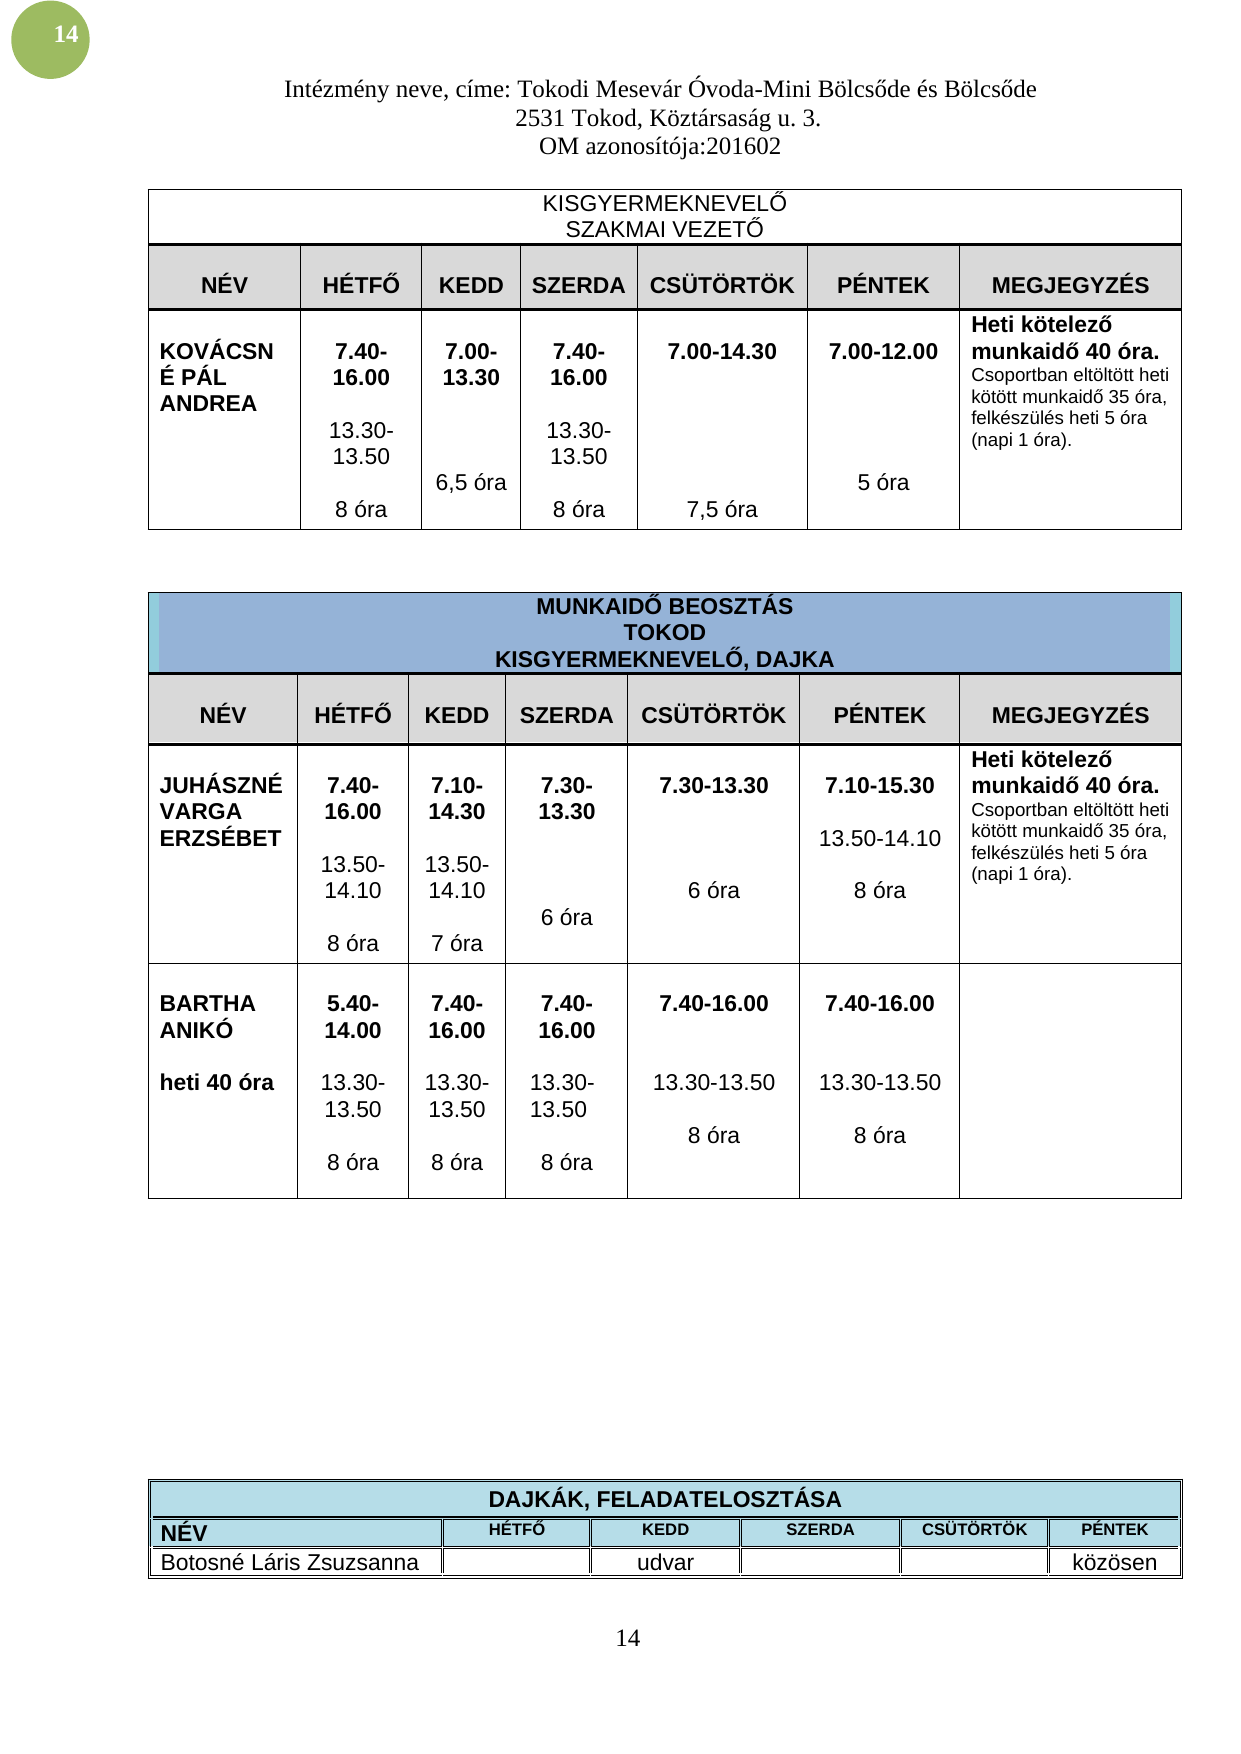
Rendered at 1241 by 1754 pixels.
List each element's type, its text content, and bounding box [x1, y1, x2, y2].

table_cell NÉV [149, 675, 297, 742]
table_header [149, 190, 1181, 243]
table_cell 7.00-14.30 7,5 óra [638, 311, 807, 528]
table_cell 7.00-13.30 6,5 óra [422, 311, 520, 528]
table_cell KEDD [592, 1520, 739, 1546]
table_cell SZERDA [521, 246, 637, 308]
table_cell 7.30-13.30 6 óra [628, 746, 799, 963]
table_header DAJKÁK, FELADATELOSZTÁSA [151, 1482, 1180, 1516]
table_cell CSÜTÖRTÖK [902, 1520, 1047, 1546]
table_cell HÉTFŐ [298, 675, 408, 742]
table_cell [740, 1546, 901, 1575]
table_cell Botosné Láris Zsuzsanna [151, 1546, 443, 1575]
table_cell SZERDA [506, 675, 627, 742]
table_cell MEGJEGYZÉS [960, 246, 1181, 308]
table_cell 7.40-16.00 13.30-13.50 8 óra [409, 964, 505, 1198]
table_cell [443, 1546, 591, 1575]
table_cell HÉTFŐ [301, 246, 421, 308]
table_cell PÉNTEK [800, 675, 959, 742]
table_cell 7.40-16.00 13.30-13.50 8 óra [521, 311, 637, 528]
table_cell PÉNTEK [1050, 1516, 1180, 1546]
table_cell 7.10-15.30 13.50-14.10 8 óra [800, 746, 959, 963]
table_cell BARTHA ANIKÓ heti 40 óra [149, 964, 297, 1198]
table_cell NÉV [149, 246, 300, 308]
table_cell Heti kötelező munkaidő 40 óra. Csoportban eltöltött heti kötött munkaidő 35 óra, felkészülés heti 5 óra (napi 1 óra). [960, 746, 1181, 963]
table_cell KEDD [422, 246, 520, 308]
table_cell Heti kötelező munkaidő 40 óra. Csoportban eltöltött heti kötött munkaidő 35 óra, felkészülés heti 5 óra (napi 1 óra). [960, 311, 1181, 528]
table_cell 7.40-16.00 13.50-14.10 8 óra [298, 746, 408, 963]
table_cell 5.40-14.00 13.30-13.50 8 óra [298, 964, 408, 1198]
table_cell 7.30-13.30 6 óra [506, 746, 627, 963]
table_cell NÉV [151, 1516, 441, 1546]
table_cell 7.40-16.00 13.30-13.50 8 óra [301, 311, 421, 528]
table_cell CSÜTÖRTÖK [628, 675, 799, 742]
table_cell KOVÁCSNÉ PÁL ANDREA [149, 311, 300, 528]
table_cell [960, 964, 1181, 1198]
table_cell 7.40-16.00 13.30-13.50 8 óra [628, 964, 799, 1198]
table_cell JUHÁSZNÉ VARGA ERZSÉBET [149, 746, 297, 963]
table_cell HÉTFŐ [444, 1520, 589, 1546]
table_cell [901, 1549, 1048, 1575]
table_cell 7.10-14.30 13.50-14.10 7 óra [409, 746, 505, 963]
table_cell CSÜTÖRTÖK [638, 246, 807, 308]
table_cell MEGJEGYZÉS [960, 675, 1181, 742]
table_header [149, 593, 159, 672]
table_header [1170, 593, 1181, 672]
table_cell KEDD [409, 675, 505, 742]
table_cell közösen [1048, 1546, 1180, 1575]
table_cell 7.40-16.00 13.30-13.50 8 óra [800, 964, 959, 1198]
table_cell PÉNTEK [808, 246, 959, 308]
table_cell udvar [591, 1549, 740, 1575]
table_cell 7.00-12.00 5 óra [808, 311, 959, 528]
table_cell SZERDA [742, 1520, 899, 1546]
table_cell 7.40-16.00 13.30- 13.50 8 óra [506, 964, 627, 1198]
